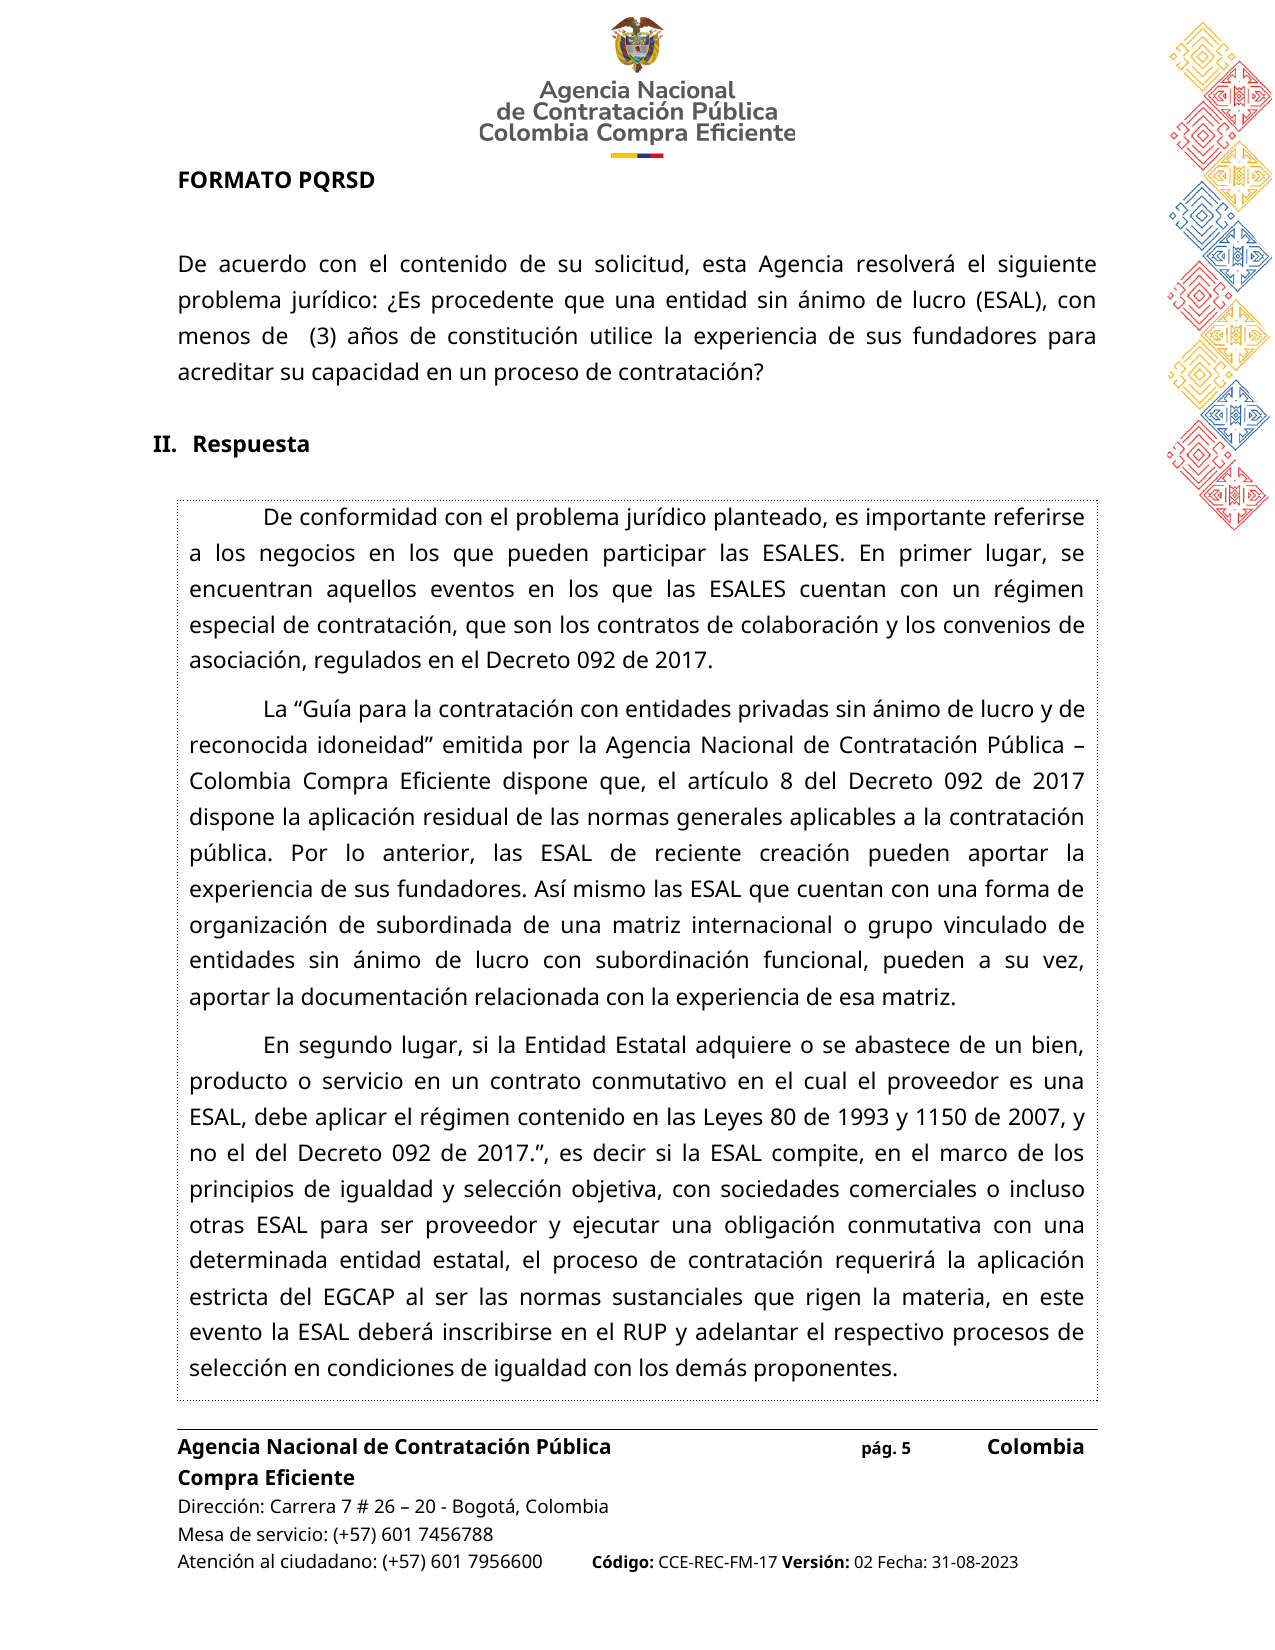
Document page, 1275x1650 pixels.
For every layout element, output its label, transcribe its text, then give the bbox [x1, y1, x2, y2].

picture [1165, 22, 1272, 528]
picture [479, 17, 796, 158]
text De acuerdo con el contenido de su solicitud, esta Agencia resolverá el siguiente problema jurídico: ¿Es procedente que una entidad sin ánimo de lucro (ESAL), con menos de (3) años de constitución utilice la experiencia de sus fundadores para acreditar su capacidad en un proceso de contratación? [177, 248, 1098, 387]
list Respuesta [177, 428, 1098, 459]
